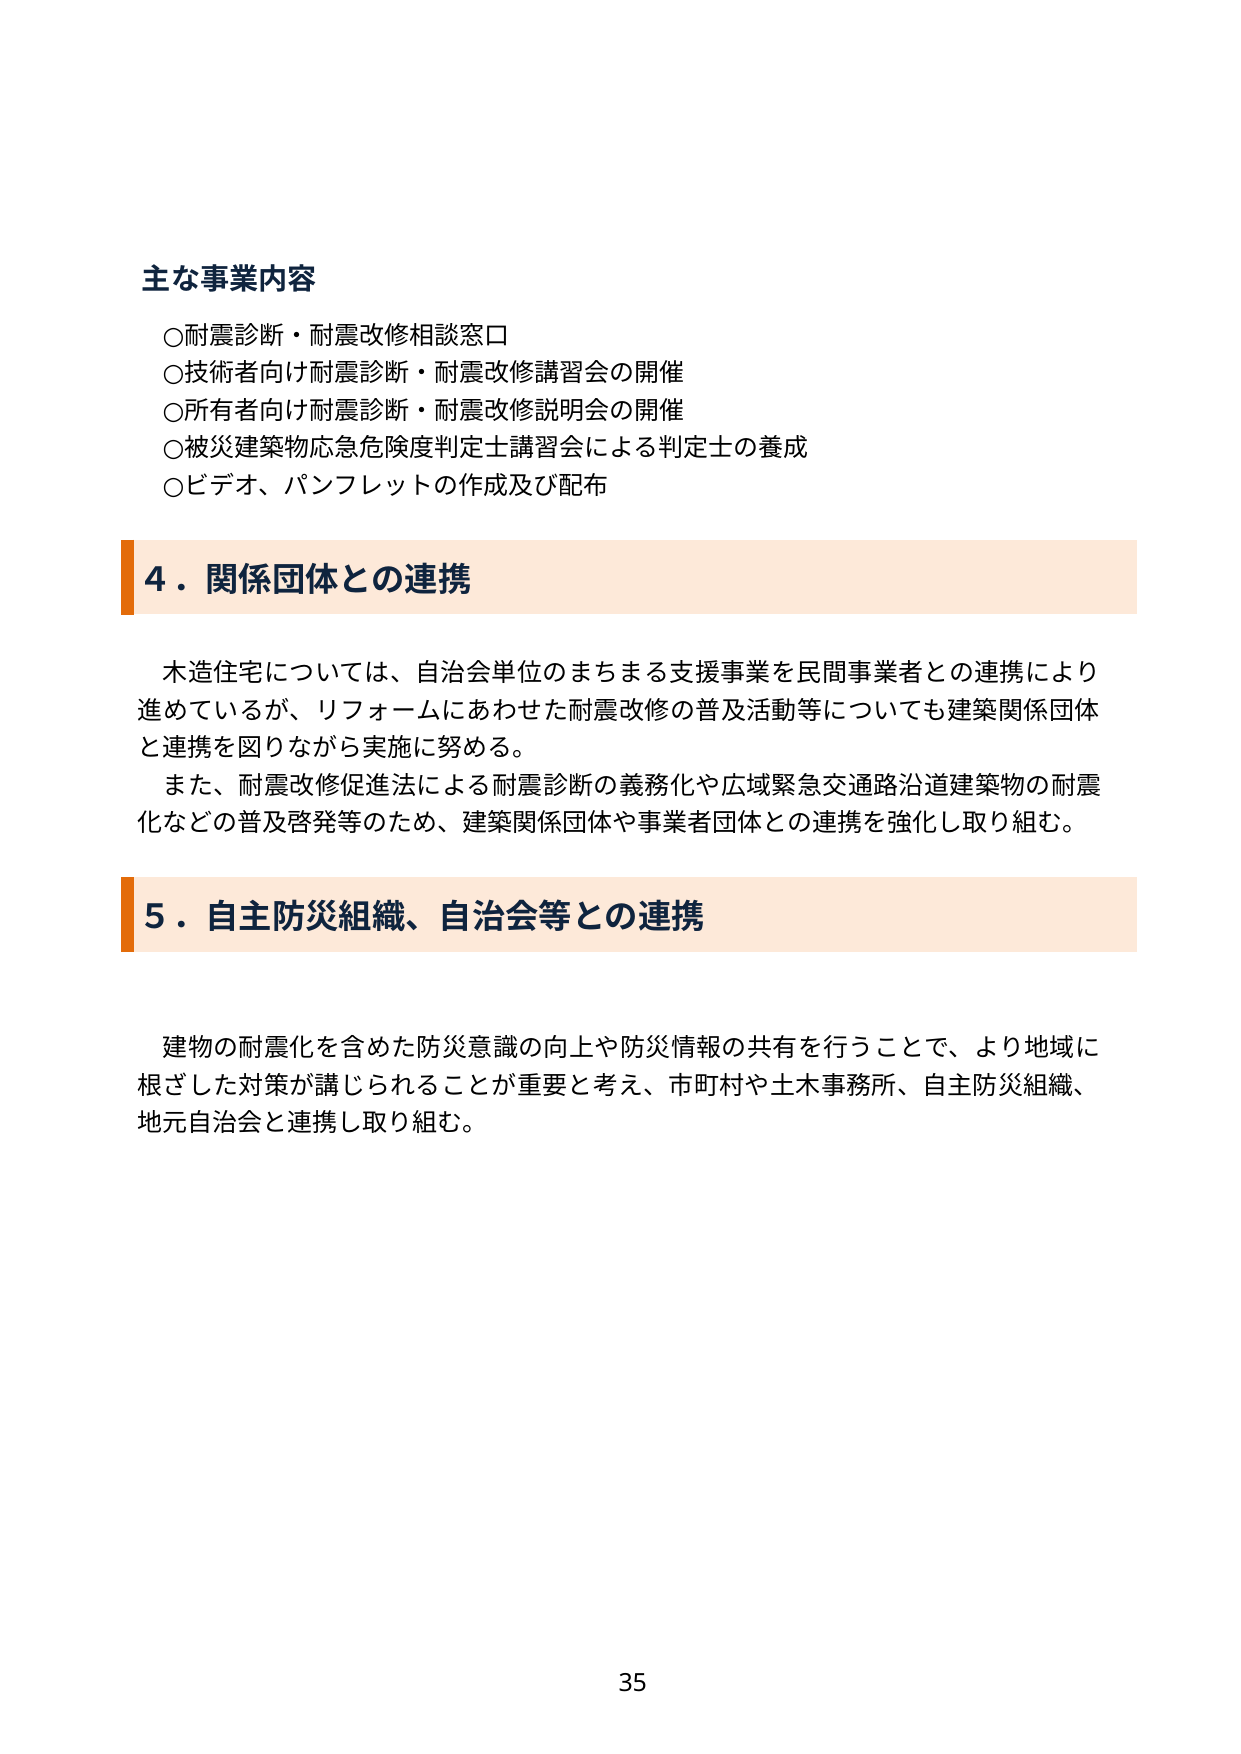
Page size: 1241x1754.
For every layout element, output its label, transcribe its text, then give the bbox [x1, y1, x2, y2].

text ○ビデオ、パンフレットの作成及び配布 [137, 464, 1103, 502]
text ○耐震診断・耐震改修相談窓口 [137, 314, 1103, 352]
table_header ５．自主防災組織、自治会等との連携 [134, 877, 1137, 952]
text また、耐震改修促進法による耐震診断の義務化や広域緊急交通路沿道建築物の耐震化などの普及啓発等のため、建築関係団体や事業者団体との連携を強化し取り組む。 [137, 764, 1103, 839]
text ○技術者向け耐震診断・耐震改修講習会の開催 [137, 352, 1103, 389]
text 建物の耐震化を含めた防災意識の向上や防災情報の共有を行うことで、より地域に根ざした対策が講じられることが重要と考え、市町村や土木事務所、自主防災組織、地元自治会と連携し取り組む。 [137, 1027, 1103, 1139]
text 木造住宅については、自治会単位のまちまる支援事業を民間事業者との連携により進めているが、リフォームにあわせた耐震改修の普及活動等についても建築関係団体と連携を図りながら実施に努める。 [137, 652, 1103, 764]
subtitle 主な事業内容 [112, 239, 1103, 314]
text ○被災建築物応急危険度判定士講習会による判定士の養成 [137, 427, 1103, 464]
table_header ４．関係団体との連携 [134, 540, 1137, 614]
text ○所有者向け耐震診断・耐震改修説明会の開催 [137, 389, 1103, 427]
